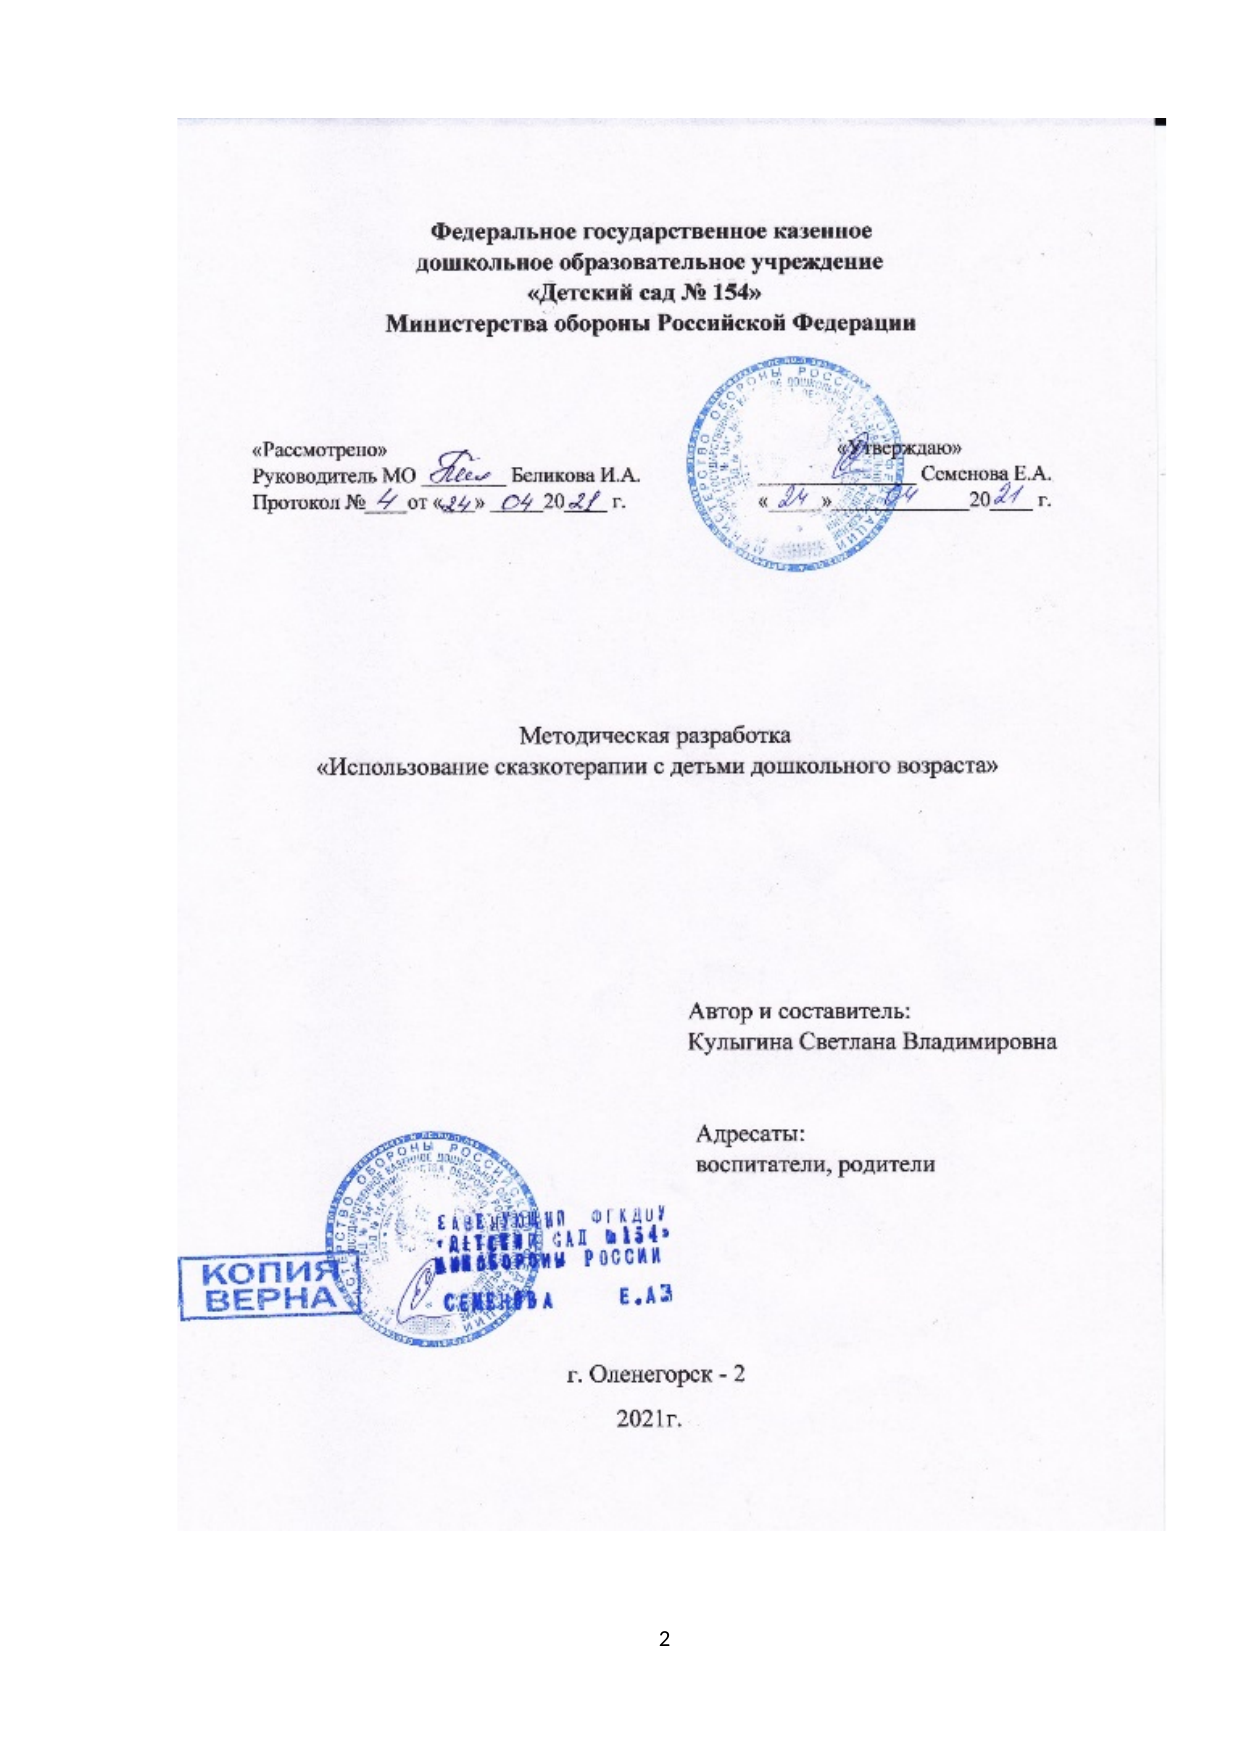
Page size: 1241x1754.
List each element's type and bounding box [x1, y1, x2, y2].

picture [177, 118, 1167, 1531]
